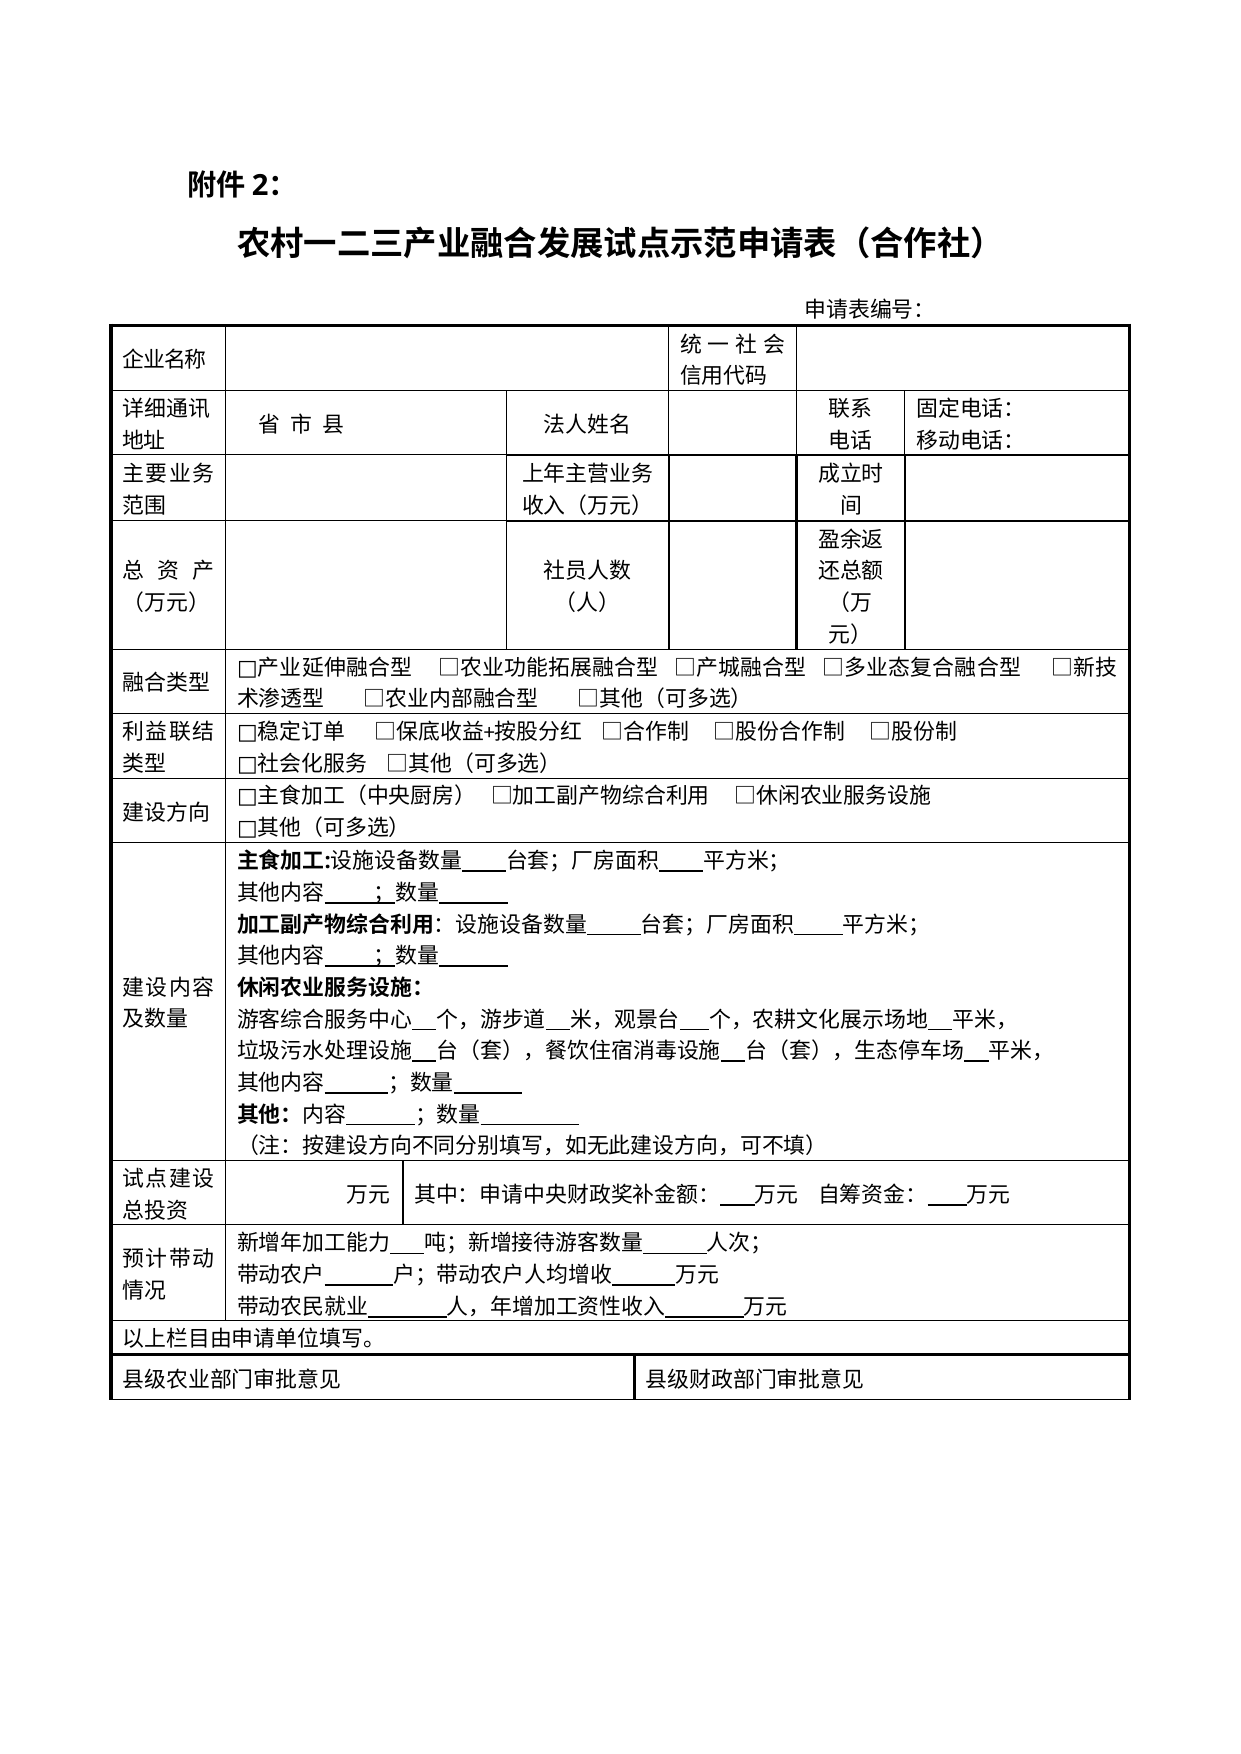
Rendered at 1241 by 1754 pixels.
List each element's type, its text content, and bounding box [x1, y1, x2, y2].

table_header [797, 327, 1128, 390]
table_cell 试点建设总投资 [113, 1161, 225, 1224]
table_cell 盈余返还总额（万元） [798, 522, 904, 648]
table_cell 主食加工:设施设备数量 台套；厂房面积 平方米； 其他内容 ；数量 加工副产物综合利用：设施设备数量 台套；厂房面积 平方米； 其他内容 ；数量 休闲农业服务设施： 游客综合服务中心 个，游步道 米，观景台 个，农耕文化展示场地 平米， 垃圾污水处理设施 台（套），餐饮住宿消毒设施 台（套），生态停车场 平米， 其他内容 ；数量 其他：内容 ；数量 （注：按建设方向不同分别填写，如无此建设方向，可不填） [226, 843, 1128, 1160]
table_cell 融合类型 [113, 650, 225, 713]
table_cell 预计带动情况 [113, 1225, 225, 1320]
table_cell 固定电话： 移动电话： [905, 391, 1128, 454]
table_cell 其中：申请中央财政奖补金额： 万元 自筹资金： 万元 [404, 1161, 1128, 1224]
table_cell [669, 391, 796, 454]
table_cell 主要业务范围 [113, 455, 225, 520]
table_cell [226, 455, 506, 520]
table_cell 详细通讯 地址 [113, 391, 225, 454]
table_cell [906, 456, 1128, 520]
table_cell 县级农业部门审批意见 [113, 1356, 633, 1399]
table_cell 利益联结类型 [113, 714, 225, 777]
table_cell 法人姓名 [507, 391, 668, 454]
table_cell □产业延伸融合型 □农业功能拓展融合型 □产城融合型 □多业态复合融合型 □新技术渗透型 □农业内部融合型 □其他（可多选） [226, 650, 1128, 713]
table_cell 省 市 县 [226, 391, 506, 454]
table_cell 建设方向 [113, 779, 225, 842]
table_cell [226, 521, 506, 648]
table_cell 社员人数（人） [507, 522, 668, 648]
text 附件2： [187, 162, 1053, 204]
table_cell 成立时间 [798, 456, 904, 520]
text 申请表编号： [187, 292, 1053, 323]
table_cell 上年主营业务收入（万元） [507, 456, 668, 520]
table_header 统一社会信用代码 [669, 327, 796, 390]
table_header [226, 327, 668, 390]
table_cell 县级财政部门审批意见 [636, 1356, 1128, 1399]
table_cell 总资产（万元） [113, 521, 225, 648]
text 农村一二三产业融合发展试点示范申请表（合作社） [187, 217, 1053, 265]
table_cell 新增年加工能力 吨；新增接待游客数量 人次； 带动农户 户；带动农户人均增收 万元 带动农民就业 人，年增加工资性收入 万元 [226, 1225, 1128, 1320]
table_cell 以上栏目由申请单位填写。 [113, 1321, 1128, 1353]
table_cell [670, 522, 795, 648]
table_cell 联系 电话 [797, 391, 904, 454]
table_cell [670, 456, 795, 520]
table_cell □主食加工（中央厨房） □加工副产物综合利用 □休闲农业服务设施 □其他（可多选） [226, 779, 1128, 842]
table_cell 建设内容及数量 [113, 843, 225, 1160]
table_cell [906, 522, 1128, 648]
table_cell □稳定订单 □保底收益+按股分红 □合作制 □股份合作制 □股份制 □社会化服务 □其他（可多选） [226, 714, 1128, 777]
table_cell 万元 [226, 1161, 402, 1224]
table_header 企业名称 [113, 327, 225, 390]
